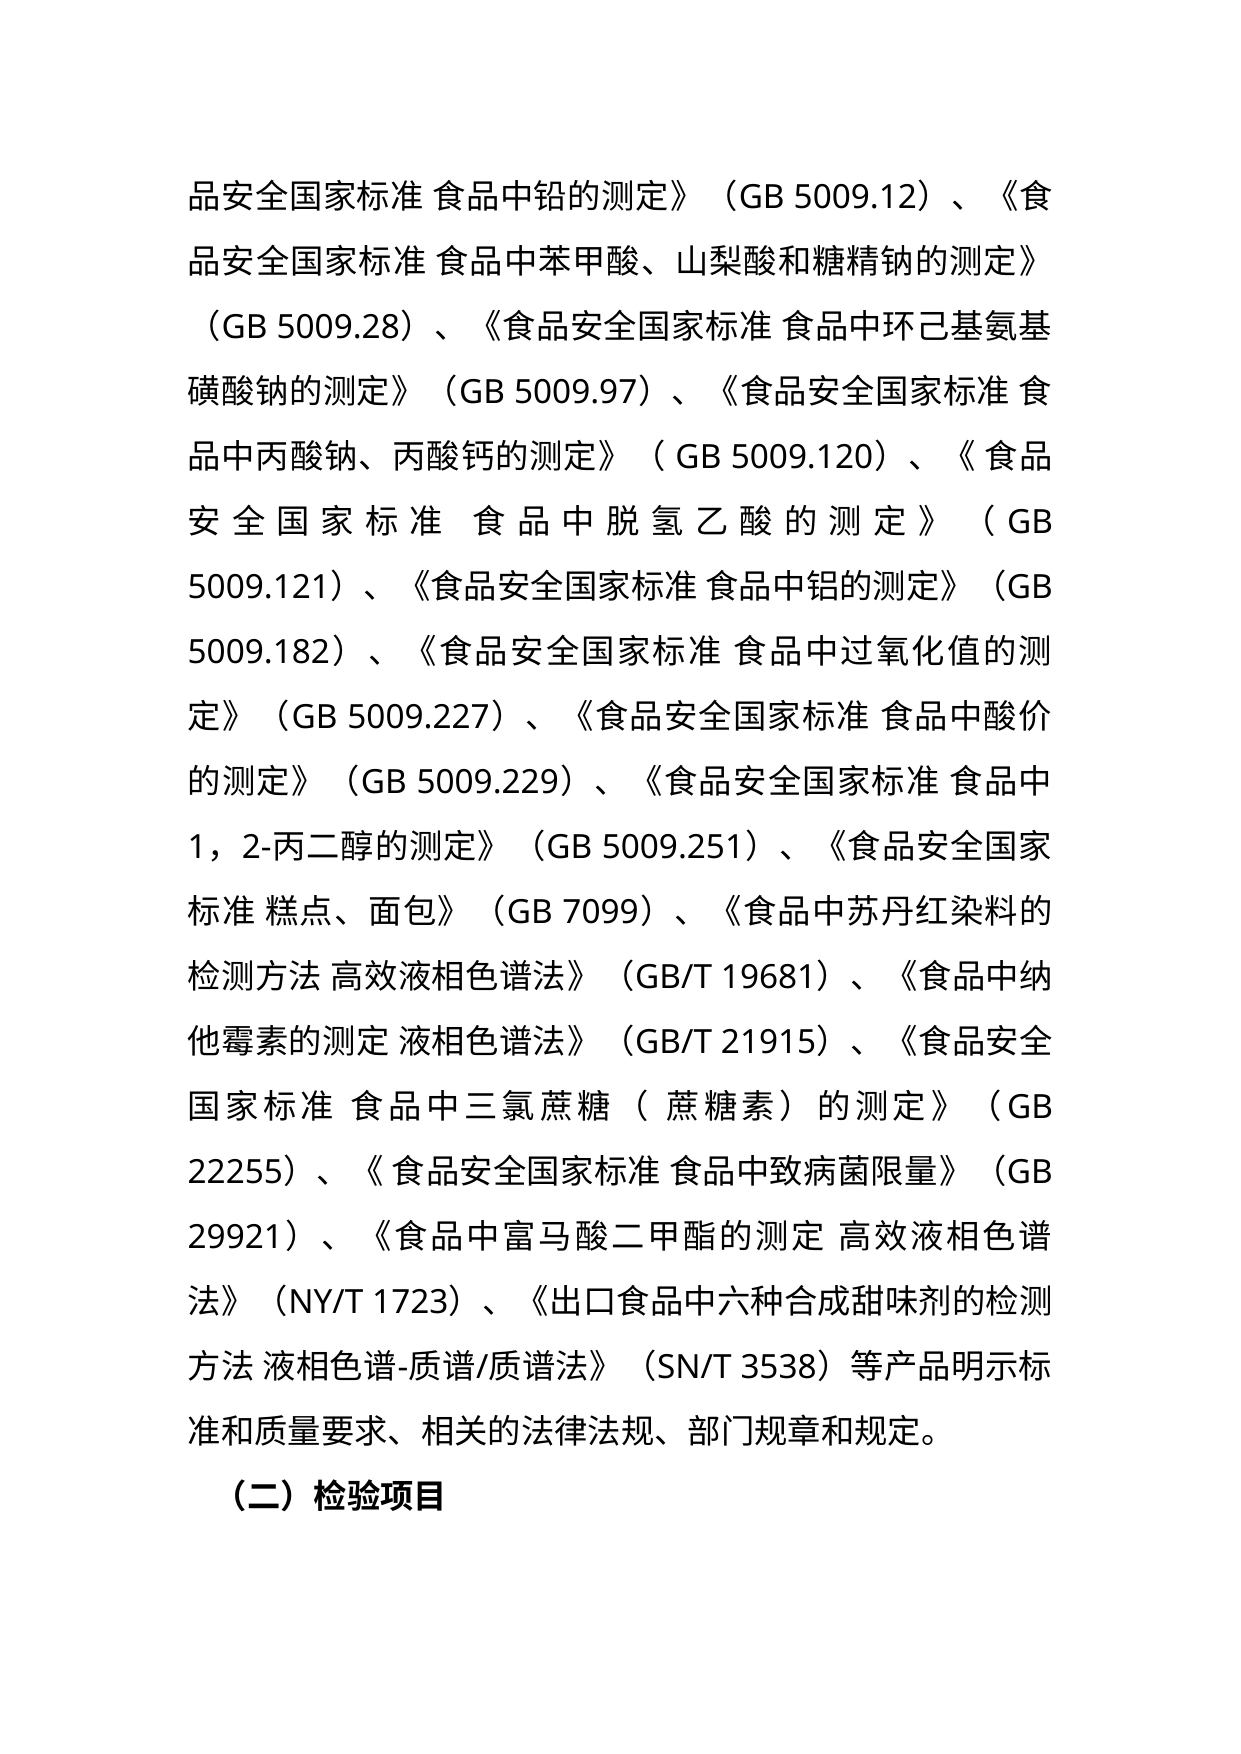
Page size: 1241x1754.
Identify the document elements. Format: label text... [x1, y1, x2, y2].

list （二）检验项目 [187, 1462, 1053, 1527]
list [187, 162, 1053, 1462]
